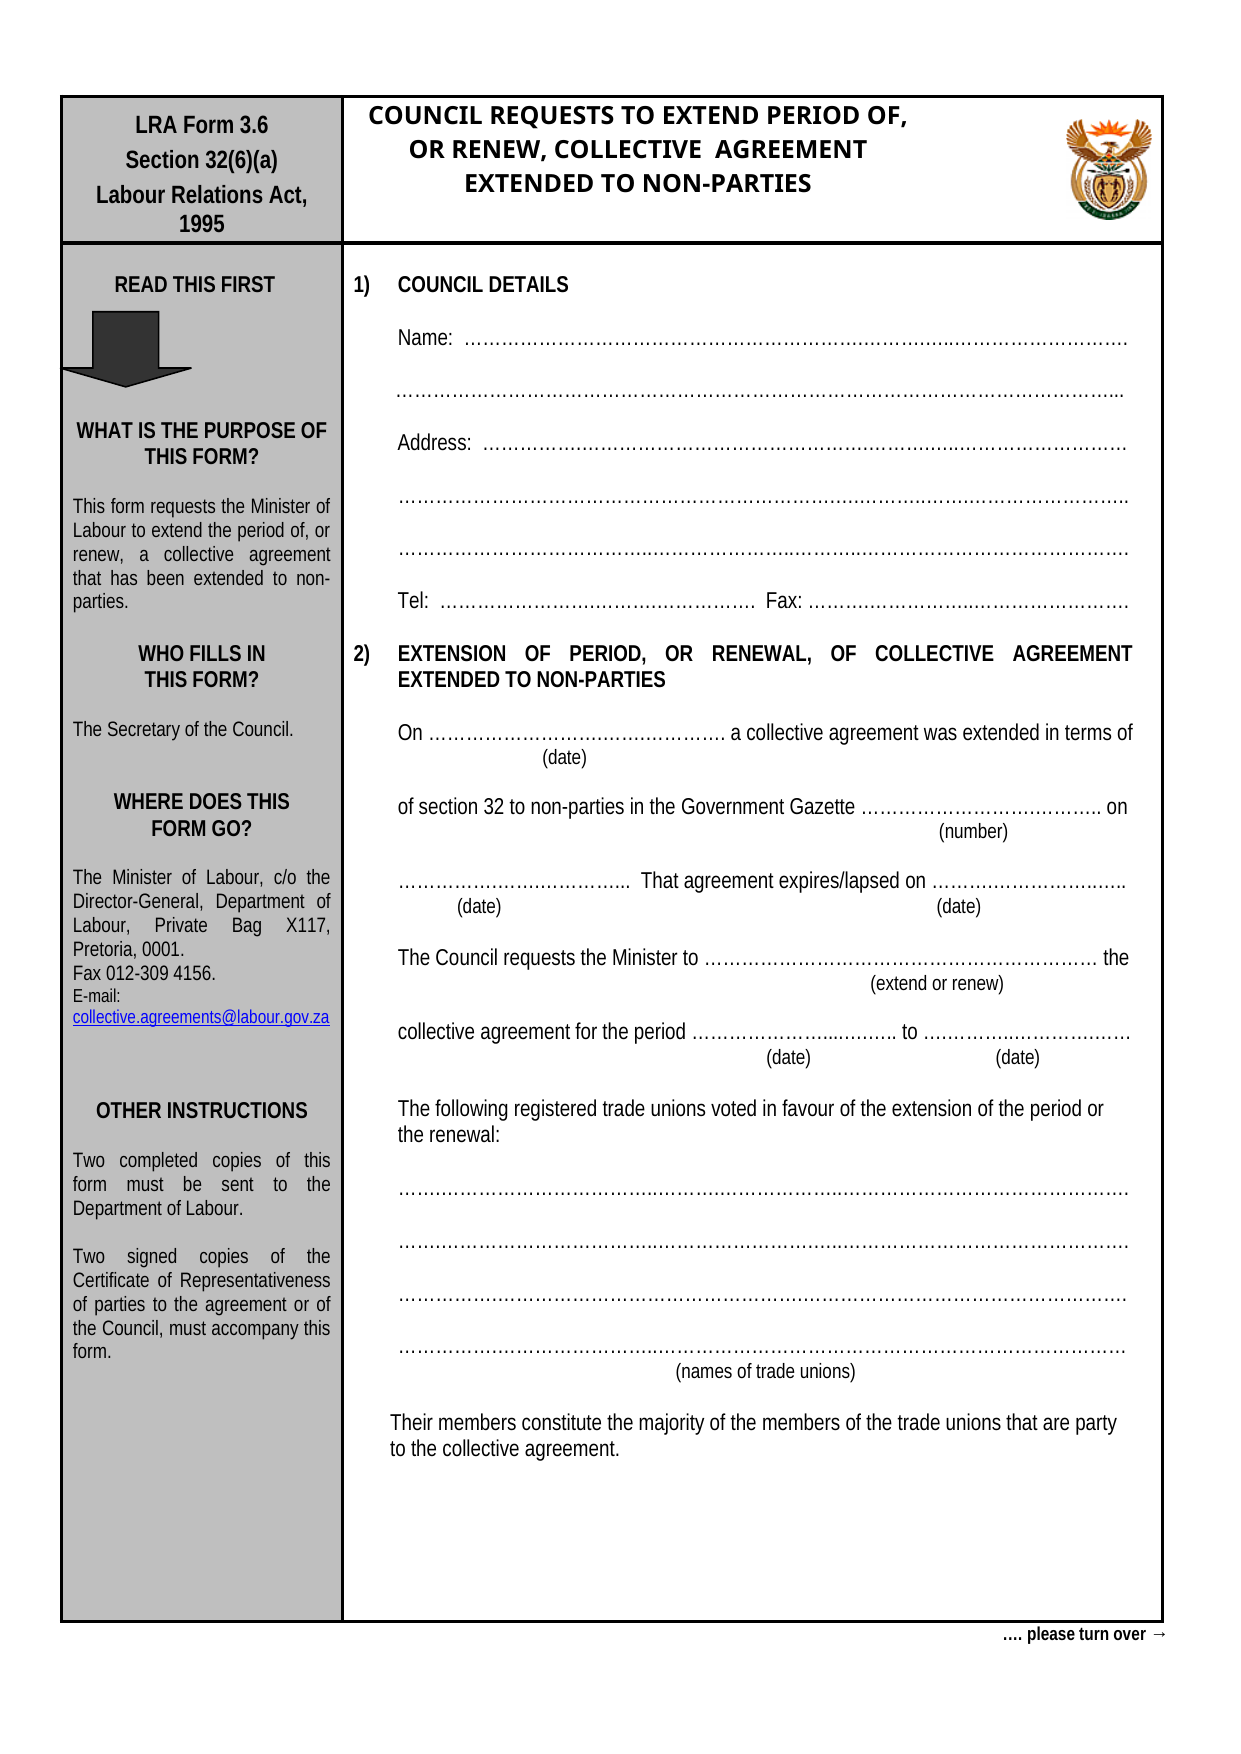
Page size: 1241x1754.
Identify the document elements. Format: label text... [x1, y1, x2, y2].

table_cell 1) COUNCIL DETAILS Name: ……………………………………………………….……….…..………………………. ……………………………………………………………………………………………………... Address: …………….……………………………………….……….…..……………………… …………………………………………………………….….………..…….…………………….. …………………………………..…………………..………..……………………………………. Tel: …………………….……….……………. Fax: ……….……………..……………………. [344, 245, 1161, 640]
table_header COUNCIL REQUESTS TO EXTEND PERIOD OF, OR RENEW, COLLECTIVE AGREEMENT EXTENDED TO NON-PARTIES [344, 98, 934, 241]
table_header [934, 98, 1161, 241]
text .… please turn over → [150, 1623, 1169, 1644]
table_cell WHO FILLS IN THIS FORM? The Secretary of the Council. WHERE DOES THIS FORM GO? The Minister of Labour, c/o the Director-General, Department of Labour, Private Bag X117, Pretoria, 0001. Fax 012-309 4156. E-mail: collective.agreements@labour.gov.za OTHER INSTRUCTIONS Two completed copies of this form must be sent to the Department of Labour. Two signed copies of the Certificate of Representativeness of parties to the agreement or of the Council, must accompany this form. [63, 640, 341, 1620]
table_header LRA Form 3.6 Section 32(6)(a) Labour Relations Act, 1995 [63, 98, 341, 241]
table_cell READ THIS FIRST WHAT IS THE PURPOSE OF THIS FORM? This form requests the Minister of Labour to extend the period of, or renew, a collective agreement that has been extended to non-parties. [63, 245, 341, 640]
table_cell 2) EXTENSION OF PERIOD, OR RENEWAL, OF COLLECTIVE AGREEMENT EXTENDED TO NON-PARTIES On ……………………….…….…………. a collective agreement was extended in terms of (date) of section 32 to non-parties in the Government Gazette ……………………….……….. on (number) …………….…….…………... That agreement expires/lapsed on ……….……………..….. (date) (date) The Council requests the Minister to ……………………………………………………… the (extend or renew) collective agreement for the period …………………....….….. to ….………..………….…… (date) (date) The following registered trade unions voted in favour of the extension of the period or the renewal: …….……………………………..……….………………..………………………………………. …….……………………………..…………………….…..………………………………………. …………….………………………………………….……………………………………………. …………….……………………..………………………………………………………………… (names of trade unions) Their members constitute the majority of the members of the trade unions that are party to the collective agreement. [344, 640, 1161, 1620]
picture [1066, 119, 1152, 220]
